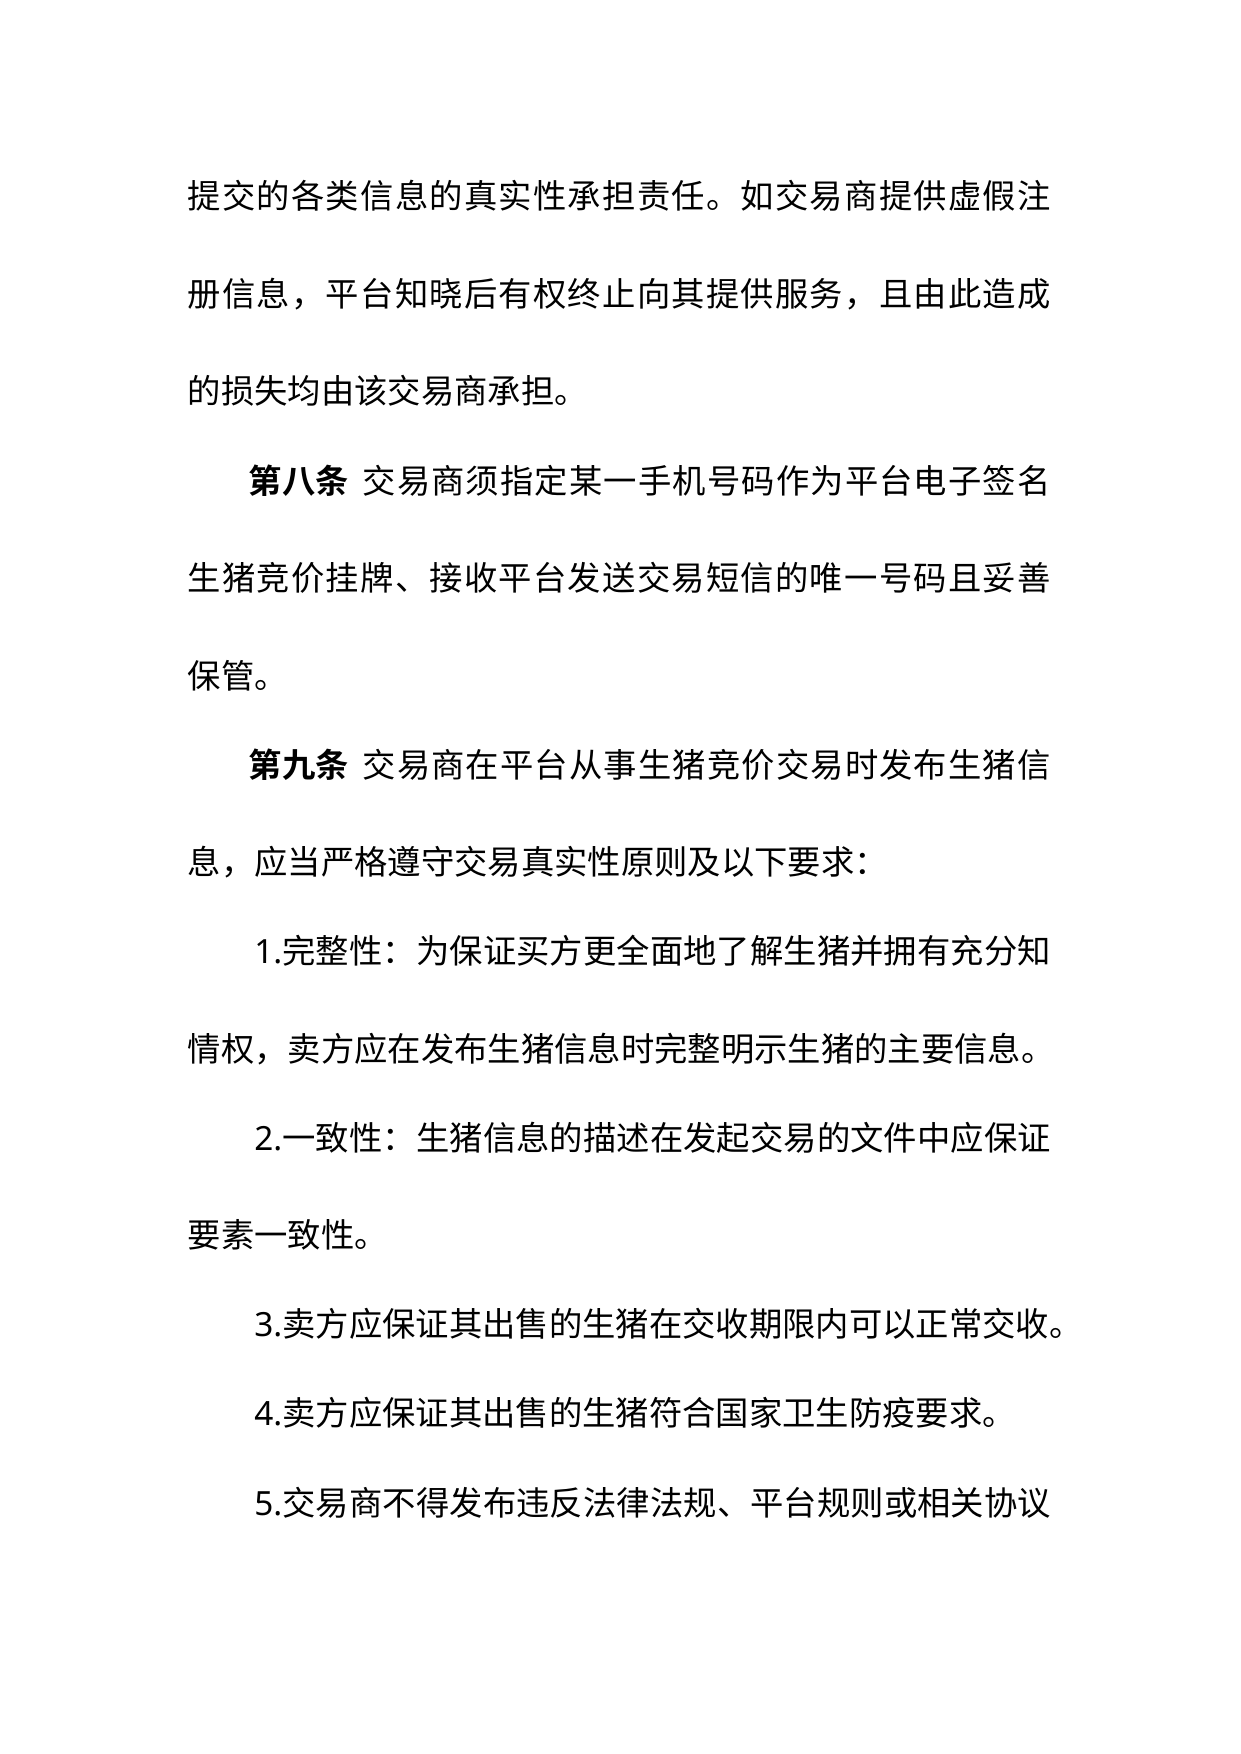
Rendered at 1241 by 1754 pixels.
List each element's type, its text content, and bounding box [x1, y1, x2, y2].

list 2.一致性：生猪信息的描述在发起交易的文件中应保证要素一致性。 [187, 1103, 1053, 1266]
list 交易商须指定某一手机号码作为平台电子签名、生猪竞价挂牌、接收平台发送交易短信的唯一号码且妥善保管。 [187, 446, 1053, 706]
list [187, 1468, 1053, 1533]
list 交易商在平台从事生猪竞价交易时发布生猪信息，应当严格遵守交易真实性原则及以下要求： [187, 730, 1053, 893]
list 3.卖方应保证其出售的生猪在交收期限内可以正常交收。 [187, 1290, 1053, 1355]
list 1.完整性：为保证买方更全面地了解生猪并拥有充分知情权，卖方应在发布生猪信息时完整明示生猪的主要信息。 [187, 917, 1053, 1079]
list 4.卖方应保证其出售的生猪符合国家卫生防疫要求。 [187, 1379, 1053, 1444]
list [187, 162, 1053, 422]
